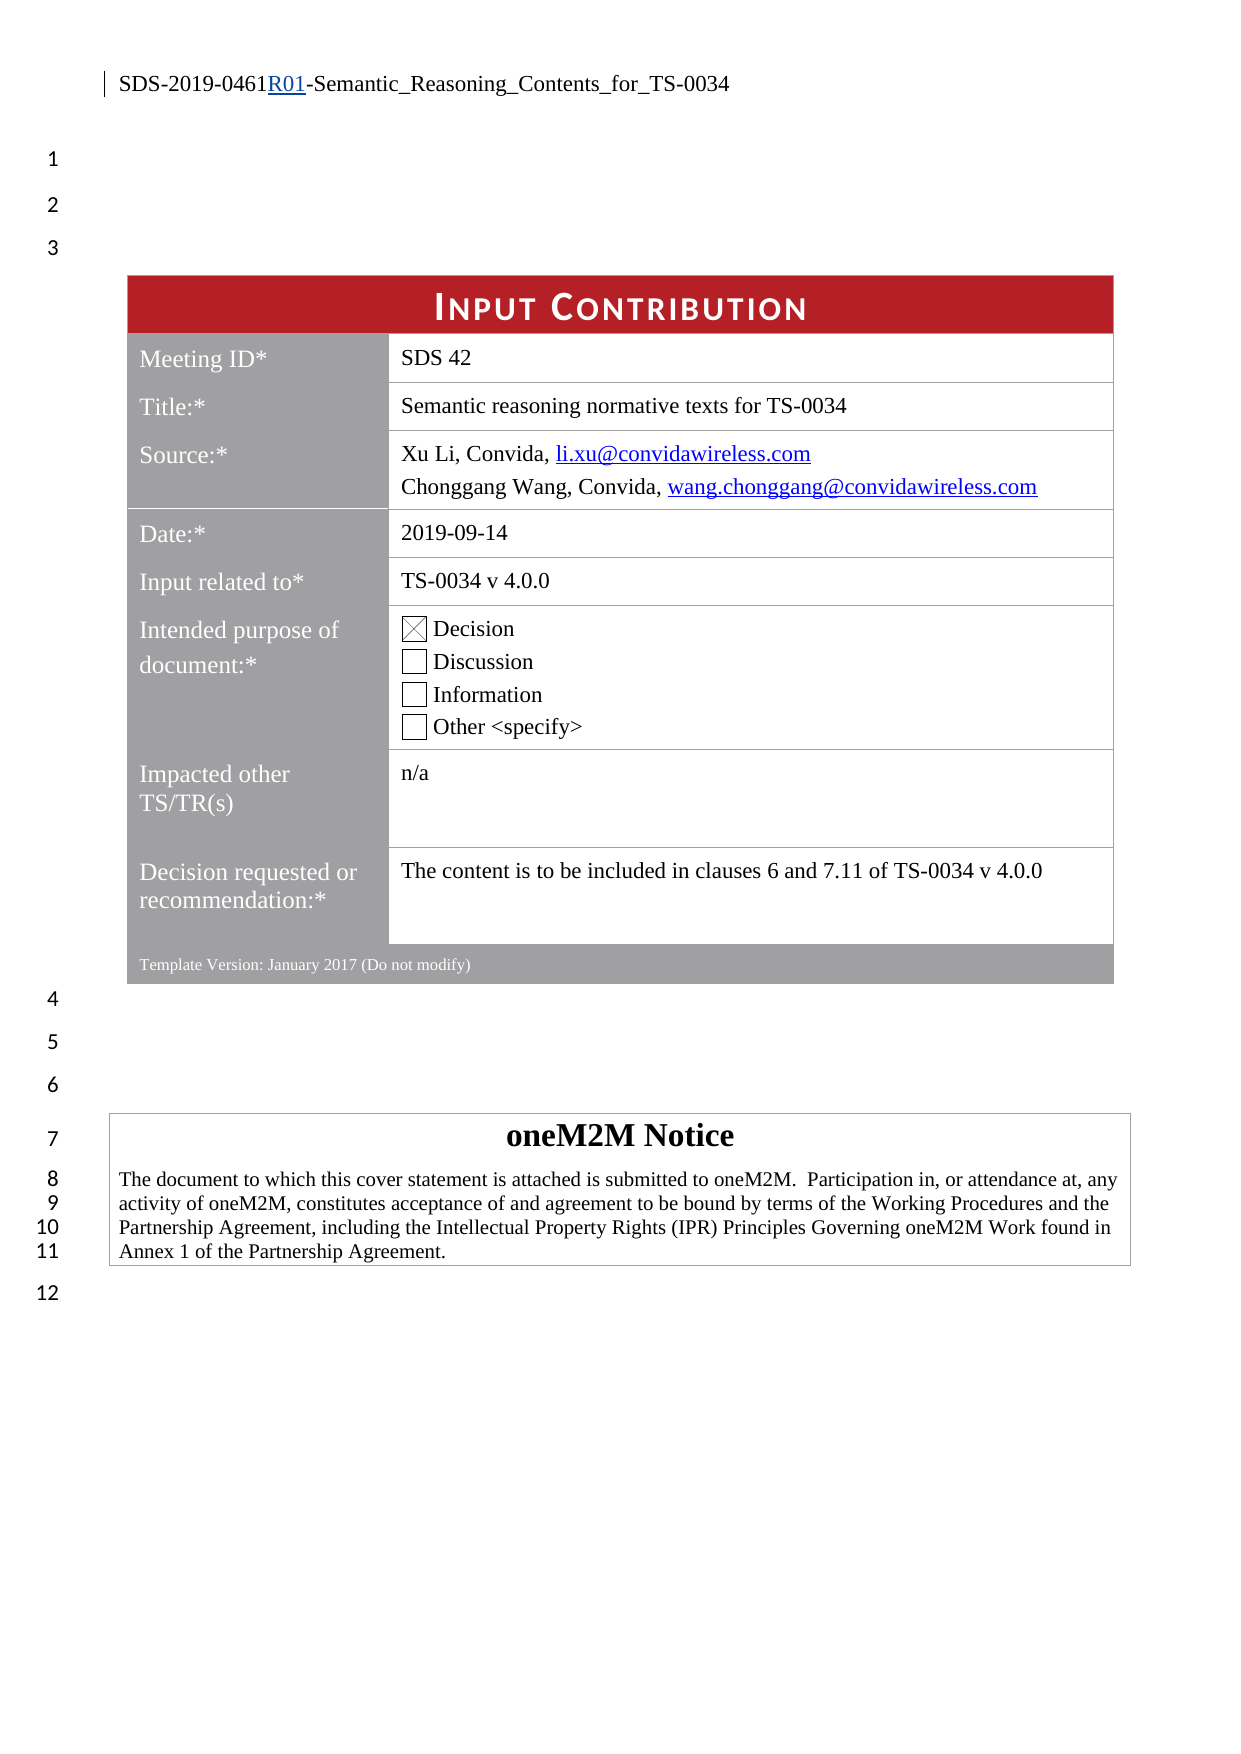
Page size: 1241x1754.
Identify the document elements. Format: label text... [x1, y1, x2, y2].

table_cell Semantic reasoning normative texts for TS-0034 [389, 383, 1113, 430]
table_cell Source:* [128, 431, 388, 508]
table_cell Decision requested or recommendation:* [128, 848, 388, 944]
table_cell Decision Discussion Information Other <specify> [389, 606, 1113, 749]
text The document to which this cover statement is attached is submitted to oneM2M. Participation in, or attendance at, any activity of oneM2M, constitutes acceptance of and agreement to be bound by terms of the Working Procedures and the Partnership Agreement, including the Intellectual Property Rights (IPR) Principles Governing oneM2M Work found in Annex 1 of the Partnership Agreement. [110, 1163, 1130, 1265]
table_cell Title:* [128, 383, 388, 430]
table_cell n/a [389, 750, 1113, 847]
table_cell Meeting ID* [128, 334, 388, 382]
table_cell Date:* [128, 510, 388, 557]
table_cell Impacted other TS/TR(s) [128, 750, 388, 847]
table_cell Template Version: January 2017 (Do not modify) [128, 945, 1113, 983]
table_header Input Contribution [128, 276, 1113, 333]
table_cell SDS 42 [389, 334, 1113, 382]
text oneM2M Notice [110, 1114, 1130, 1154]
table_cell Input related to* [128, 558, 388, 605]
table_cell 2019-09-14 [389, 510, 1113, 557]
table_cell Intended purpose of document:* [128, 606, 388, 749]
table_cell The content is to be included in clauses 6 and 7.11 of TS-0034 v 4.0.0 [389, 848, 1113, 944]
table_cell Xu Li, Convida, li.xu@convidawireless.com Chonggang Wang, Convida, wang.chonggang@convidawireless.com [389, 431, 1113, 508]
table_cell TS-0034 v 4.0.0 [389, 558, 1113, 605]
